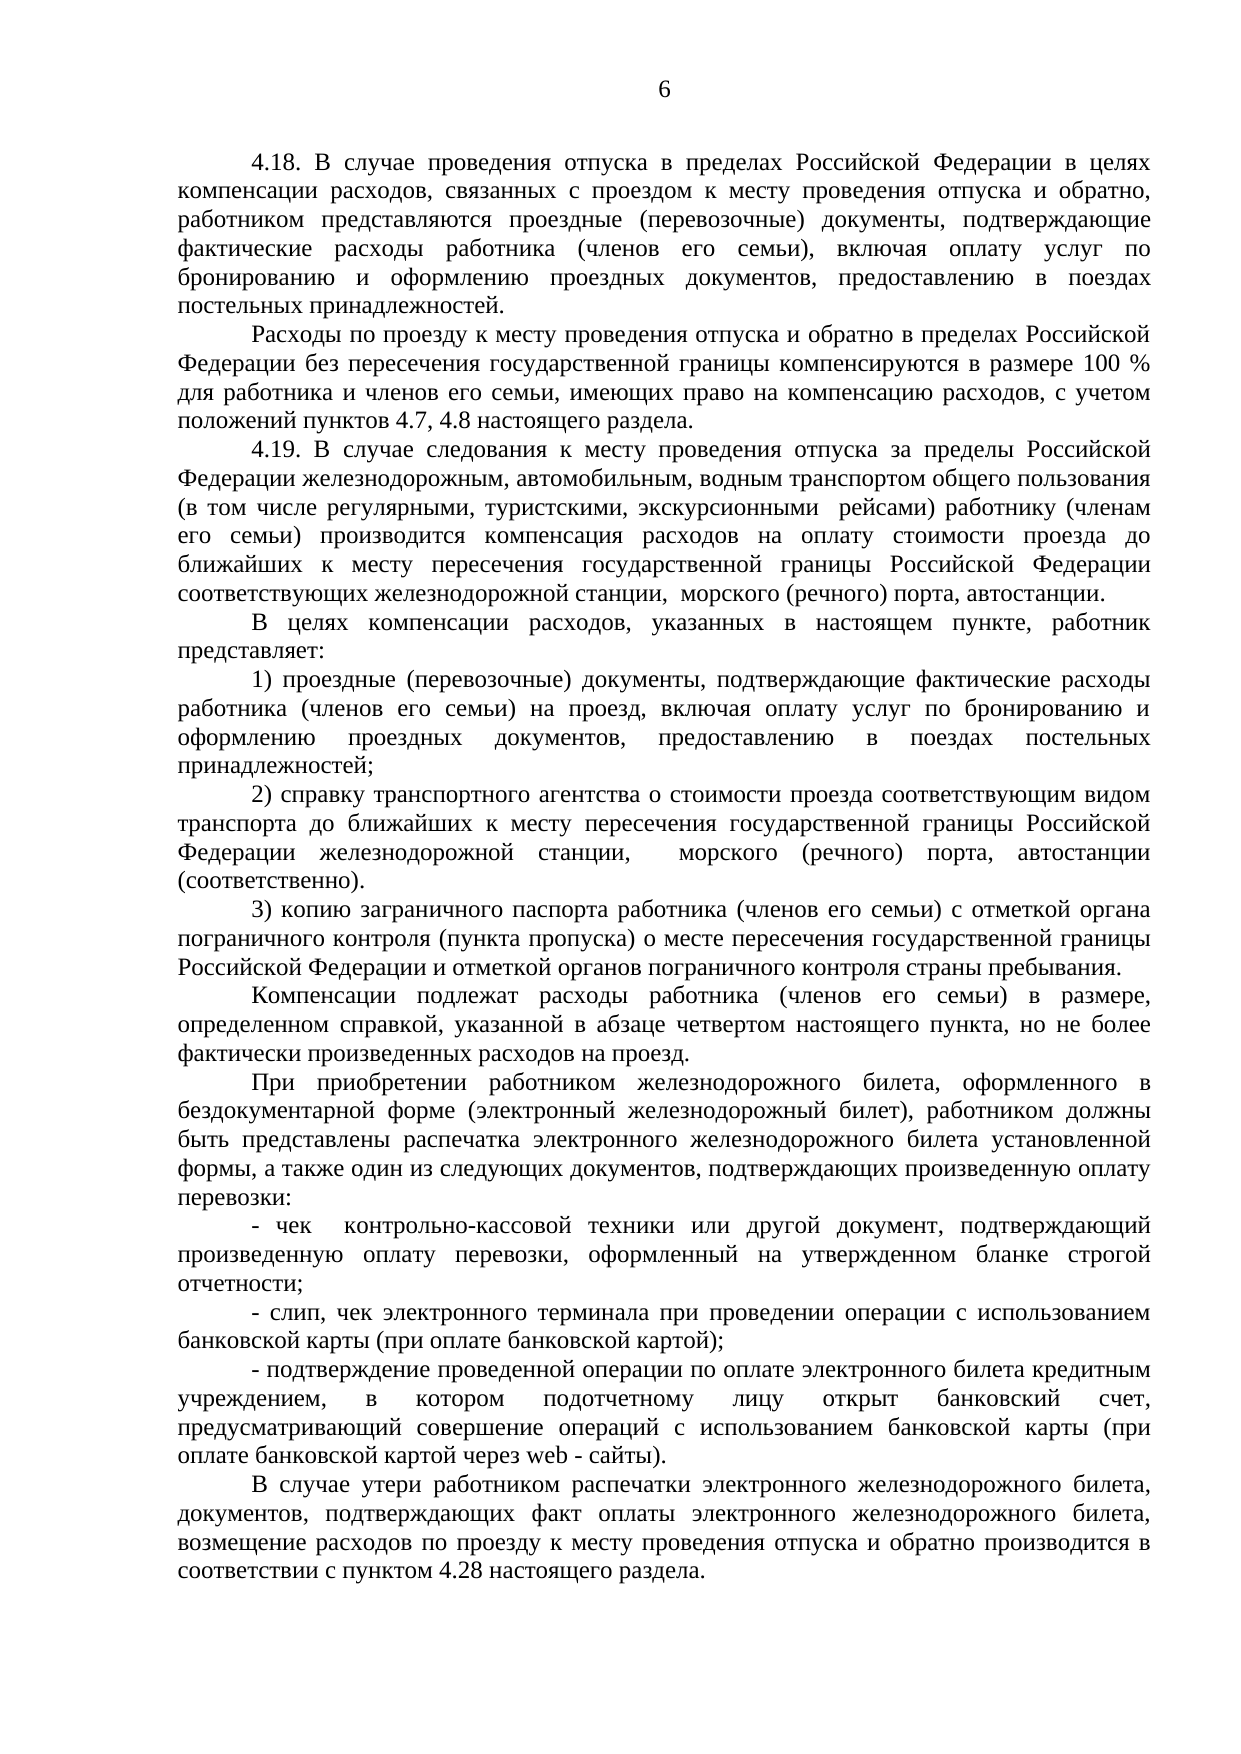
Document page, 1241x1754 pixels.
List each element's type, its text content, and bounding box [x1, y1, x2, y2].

text Расходы по проезду к месту проведения отпуска и обратно в пределах Российской Федерации без пересечения государственной границы компенсируются в размере 100 % для работника и членов его семьи, имеющих право на компенсацию расходов, с учетом положений пунктов 4.7, 4.8 настоящего раздела. [177, 319, 1152, 434]
text - подтверждение проведенной операции по оплате электронного билета кредитным учреждением, в котором подотчетному лицу открыт банковский счет, предусматривающий совершение операций с использованием банковской карты (при оплате банковской картой через web - сайты). [177, 1354, 1152, 1469]
text - слип, чек электронного терминала при проведении операции с использованием банковской карты (при оплате банковской картой); [177, 1297, 1152, 1354]
text 4.19. В случае следования к месту проведения отпуска за пределы Российской Федерации железнодорожным, автомобильным, водным транспортом общего пользования (в том числе регулярными, туристскими, экскурсионными рейсами) работнику (членам его семьи) производится компенсация расходов на оплату стоимости проезда до ближайших к месту пересечения государственной границы Российской Федерации соответствующих железнодорожной станции, морского (речного) порта, автостанции. [177, 434, 1152, 607]
text 4.18. В случае проведения отпуска в пределах Российской Федерации в целях компенсации расходов, связанных с проездом к месту проведения отпуска и обратно, работником представляются проездные (перевозочные) документы, подтверждающие фактические расходы работника (членов его семьи), включая оплату услуг по бронированию и оформлению проездных документов, предоставлению в поездах постельных принадлежностей. [177, 147, 1152, 319]
text В случае утери работником распечатки электронного железнодорожного билета, документов, подтверждающих факт оплаты электронного железнодорожного билета, возмещение расходов по проезду к месту проведения отпуска и обратно производится в соответствии с пунктом 4.28 настоящего раздела. [177, 1469, 1152, 1584]
text 3) копию заграничного паспорта работника (членов его семьи) с отметкой органа пограничного контроля (пункта пропуска) о месте пересечения государственной границы Российской Федерации и отметкой органов пограничного контроля страны пребывания. [177, 894, 1152, 981]
text Компенсации подлежат расходы работника (членов его семьи) в размере, определенном справкой, указанной в абзаце четвертом настоящего пункта, но не более фактически произведенных расходов на проезд. [177, 981, 1152, 1067]
text - чек контрольно-кассовой техники или другой документ, подтверждающий произведенную оплату перевозки, оформленный на утвержденном бланке строгой отчетности; [177, 1211, 1152, 1297]
text 1) проездные (перевозочные) документы, подтверждающие фактические расходы работника (членов его семьи) на проезд, включая оплату услуг по бронированию и оформлению проездных документов, предоставлению в поездах постельных принадлежностей; [177, 664, 1152, 779]
text При приобретении работником железнодорожного билета, оформленного в бездокументарной форме (электронный железнодорожный билет), работником должны быть представлены распечатка электронного железнодорожного билета установленной формы, а также один из следующих документов, подтверждающих произведенную оплату перевозки: [177, 1067, 1152, 1211]
text В целях компенсации расходов, указанных в настоящем пункте, работник представляет: [177, 607, 1152, 664]
text 2) справку транспортного агентства о стоимости проезда соответствующим видом транспорта до ближайших к месту пересечения государственной границы Российской Федерации железнодорожной станции, морского (речного) порта, автостанции (соответственно). [177, 779, 1152, 894]
